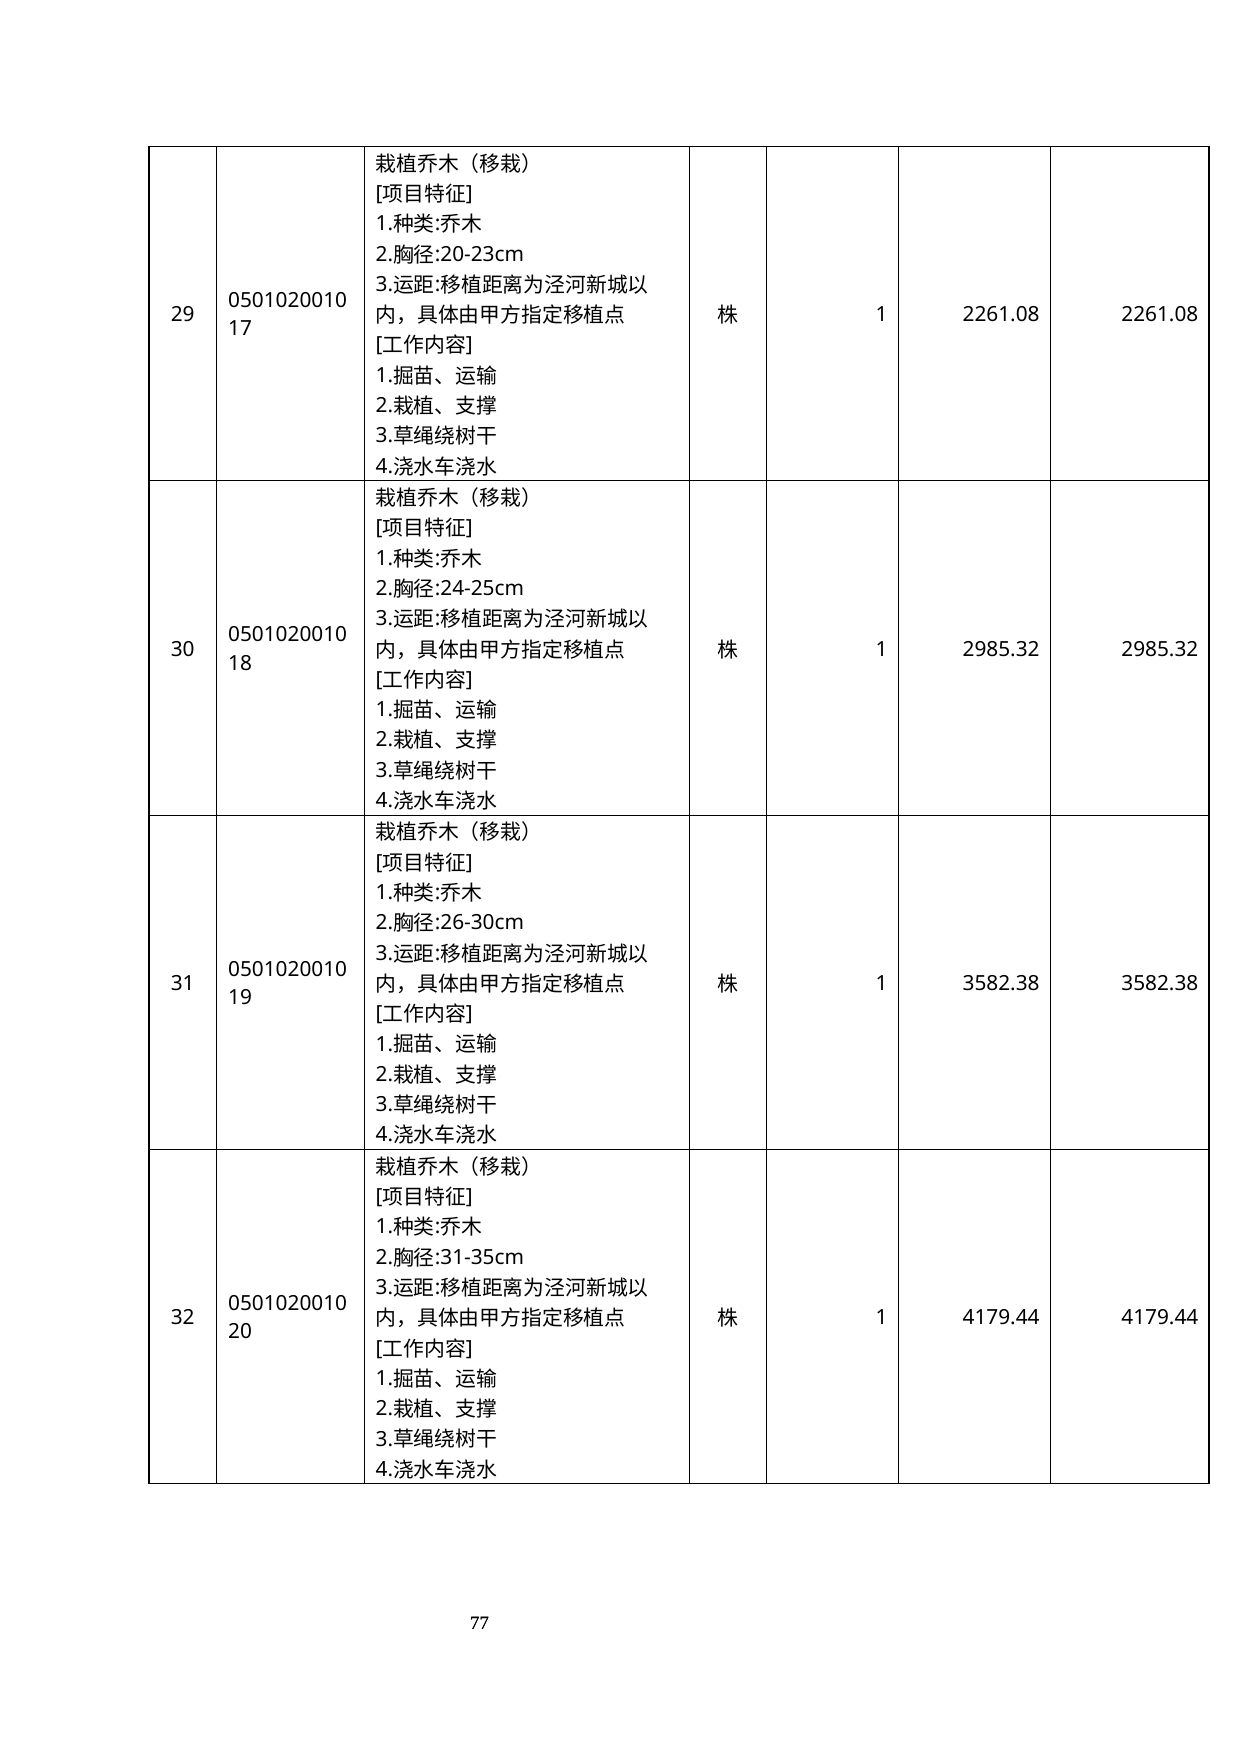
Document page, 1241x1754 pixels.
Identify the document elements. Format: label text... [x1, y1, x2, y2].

table_cell 栽植乔木（移栽） [项目特征] 1.种类:乔木 2.胸径:26-30cm 3.运距:移植距离为泾河新城以内，具体由甲方指定移植点 [工作内容] 1.掘苗、运输 2.栽植、支撑 3.草绳绕树干 4.浇水车浇水 [365, 816, 689, 1149]
table_cell 2985.32 [899, 481, 1050, 814]
table_cell 栽植乔木（移栽） [项目特征] 1.种类:乔木 2.胸径:24-25cm 3.运距:移植距离为泾河新城以内，具体由甲方指定移植点 [工作内容] 1.掘苗、运输 2.栽植、支撑 3.草绳绕树干 4.浇水车浇水 [365, 481, 689, 814]
table_cell 050102001018 [217, 481, 364, 814]
table_cell 1 [767, 147, 898, 480]
table_cell 2261.08 [899, 147, 1050, 480]
table_cell 2985.32 [1051, 481, 1208, 814]
table_cell 4179.44 [1051, 1150, 1208, 1483]
table_cell 30 [150, 481, 216, 814]
table_cell 29 [150, 147, 216, 480]
table_cell 栽植乔木（移栽） [项目特征] 1.种类:乔木 2.胸径:31-35cm 3.运距:移植距离为泾河新城以内，具体由甲方指定移植点 [工作内容] 1.掘苗、运输 2.栽植、支撑 3.草绳绕树干 4.浇水车浇水 [365, 1150, 689, 1483]
table_cell 050102001020 [217, 1150, 364, 1483]
table_cell 2261.08 [1051, 147, 1208, 480]
table_cell 1 [767, 1150, 898, 1483]
table_cell 1 [767, 481, 898, 814]
table_cell 株 [690, 816, 766, 1149]
table_cell 1 [767, 816, 898, 1149]
table_cell 栽植乔木（移栽） [项目特征] 1.种类:乔木 2.胸径:20-23cm 3.运距:移植距离为泾河新城以内，具体由甲方指定移植点 [工作内容] 1.掘苗、运输 2.栽植、支撑 3.草绳绕树干 4.浇水车浇水 [365, 147, 689, 480]
table_cell 31 [150, 816, 216, 1149]
table_cell 050102001017 [217, 147, 364, 480]
table_cell 32 [150, 1150, 216, 1483]
table_cell 3582.38 [899, 816, 1050, 1149]
table_cell 050102001019 [217, 816, 364, 1149]
table_cell 4179.44 [899, 1150, 1050, 1483]
table_cell 株 [690, 1150, 766, 1483]
table_cell 3582.38 [1051, 816, 1208, 1149]
table_cell 株 [690, 481, 766, 814]
table_cell 株 [690, 147, 766, 480]
